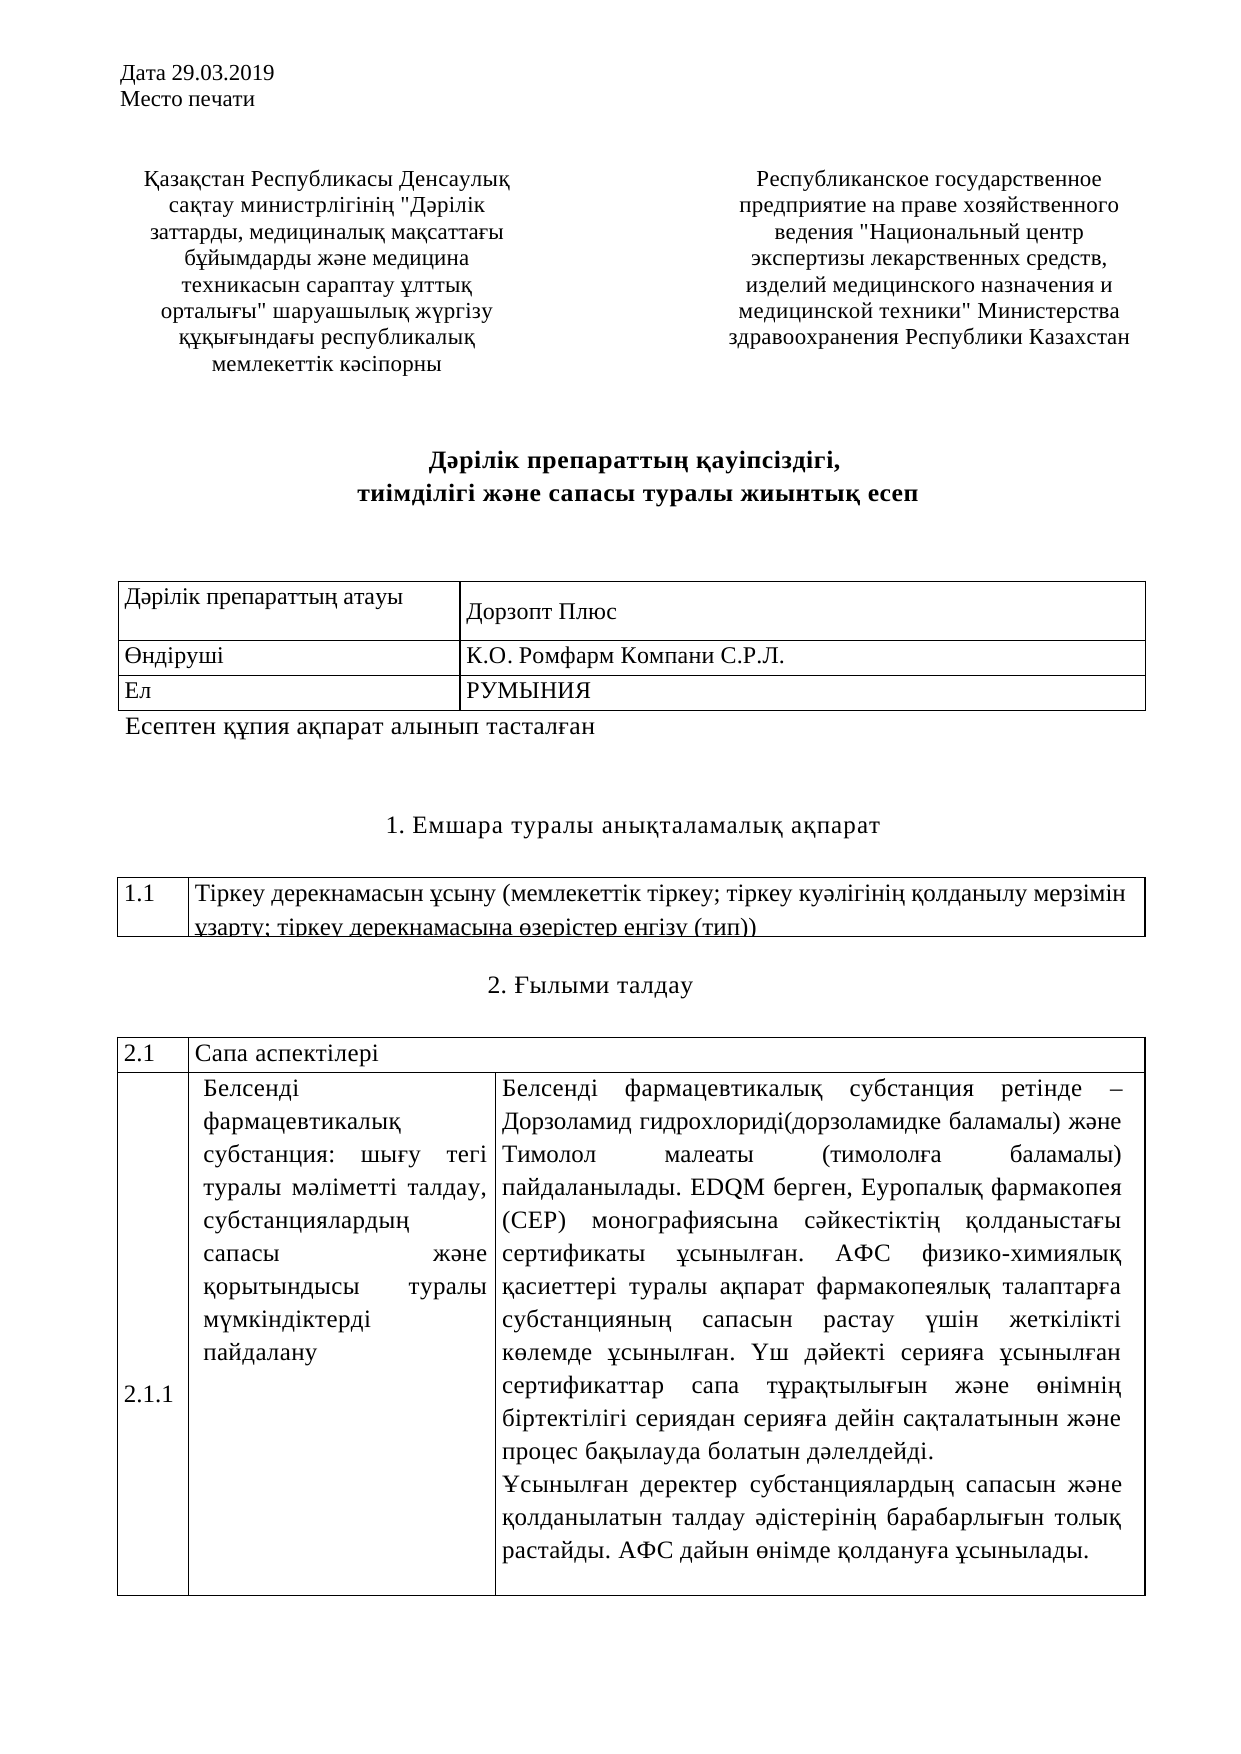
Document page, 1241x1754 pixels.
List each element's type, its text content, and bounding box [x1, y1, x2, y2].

text Есептен құпия ақпарат алынып тасталған [118, 711, 1154, 740]
table_cell 2.1.1 [118, 1073, 188, 1594]
table_header 1.1 [118, 878, 188, 936]
table_header Сапа аспектілері [189, 1038, 1144, 1072]
text Республиканское государственное предприятие на праве хозяйственного ведения "Национальный центр экспертизы лекарственных средств, изделий медицинского назначения и медицинской техники" Министерства здравоохранения Республики Казахстан [717, 165, 1141, 350]
text 1. Емшара туралы анықталамалық ақпарат [385, 811, 1154, 839]
text Дата 29.03.2019 Место печати [120, 59, 300, 111]
table_header 2.1 [118, 1038, 188, 1072]
table_cell Белсенді фармацевтикалық субстанция: шығу тегі туралы мәліметті талдау, субстанциялардың сапасы және қорытындысы туралы мүмкіндіктерді пайдалану [189, 1073, 495, 1594]
text тиімділігі және сапасы туралы жиынтық есеп [118, 478, 1152, 507]
table_header Тіркеу дерекнамасын ұсыну (мемлекеттік тіркеу; тіркеу куәлігінің қолданылу мерзімін ұзарту; тіркеу дерекнамасына өзерістер енгізу (тип)) [189, 878, 1144, 936]
text Қазақстан Республикасы Денсаулық сақтау министрлігінің "Дәрілік заттарды, медициналық мақсаттағы бұйымдарды және медицина техникасын сараптау ұлттық орталығы" шаруашылық жүргізу құқығындағы республикалық мемлекеттік кәсіпорны [133, 165, 520, 376]
text 2. Ғылыми талдау [487, 971, 1154, 999]
table_cell Белсенді фармацевтикалық субстанция ретінде – Дорзоламид гидрохлориді(дорзоламидке баламалы) және Тимолол малеаты (тимололға баламалы) пайдаланылады. EDQM берген, Еуропалық фармакопея (CEP) монографиясына сәйкестіктің қолданыстағы сертификаты ұсынылған. АФС физико-химиялық қасиеттері туралы ақпарат фармакопеялық талаптарға субстанцияның сапасын растау үшін жеткілікті көлемде ұсынылған. Үш дәйекті серияға ұсынылған сертификаттар сапа тұрақтылығын және өнімнің біртектілігі сериядан серияға дейін сақталатынын және процес бақылауда болатын дәлелдейді. Ұсынылған деректер субстанциялардың сапасын және қолданылатын талдау әдістерінің барабарлығын толық растайды. АФС дайын өнімде қолдануға ұсынылады. [496, 1073, 1144, 1594]
text Дәрілік препараттың қауіпсіздігі, [118, 445, 1152, 474]
